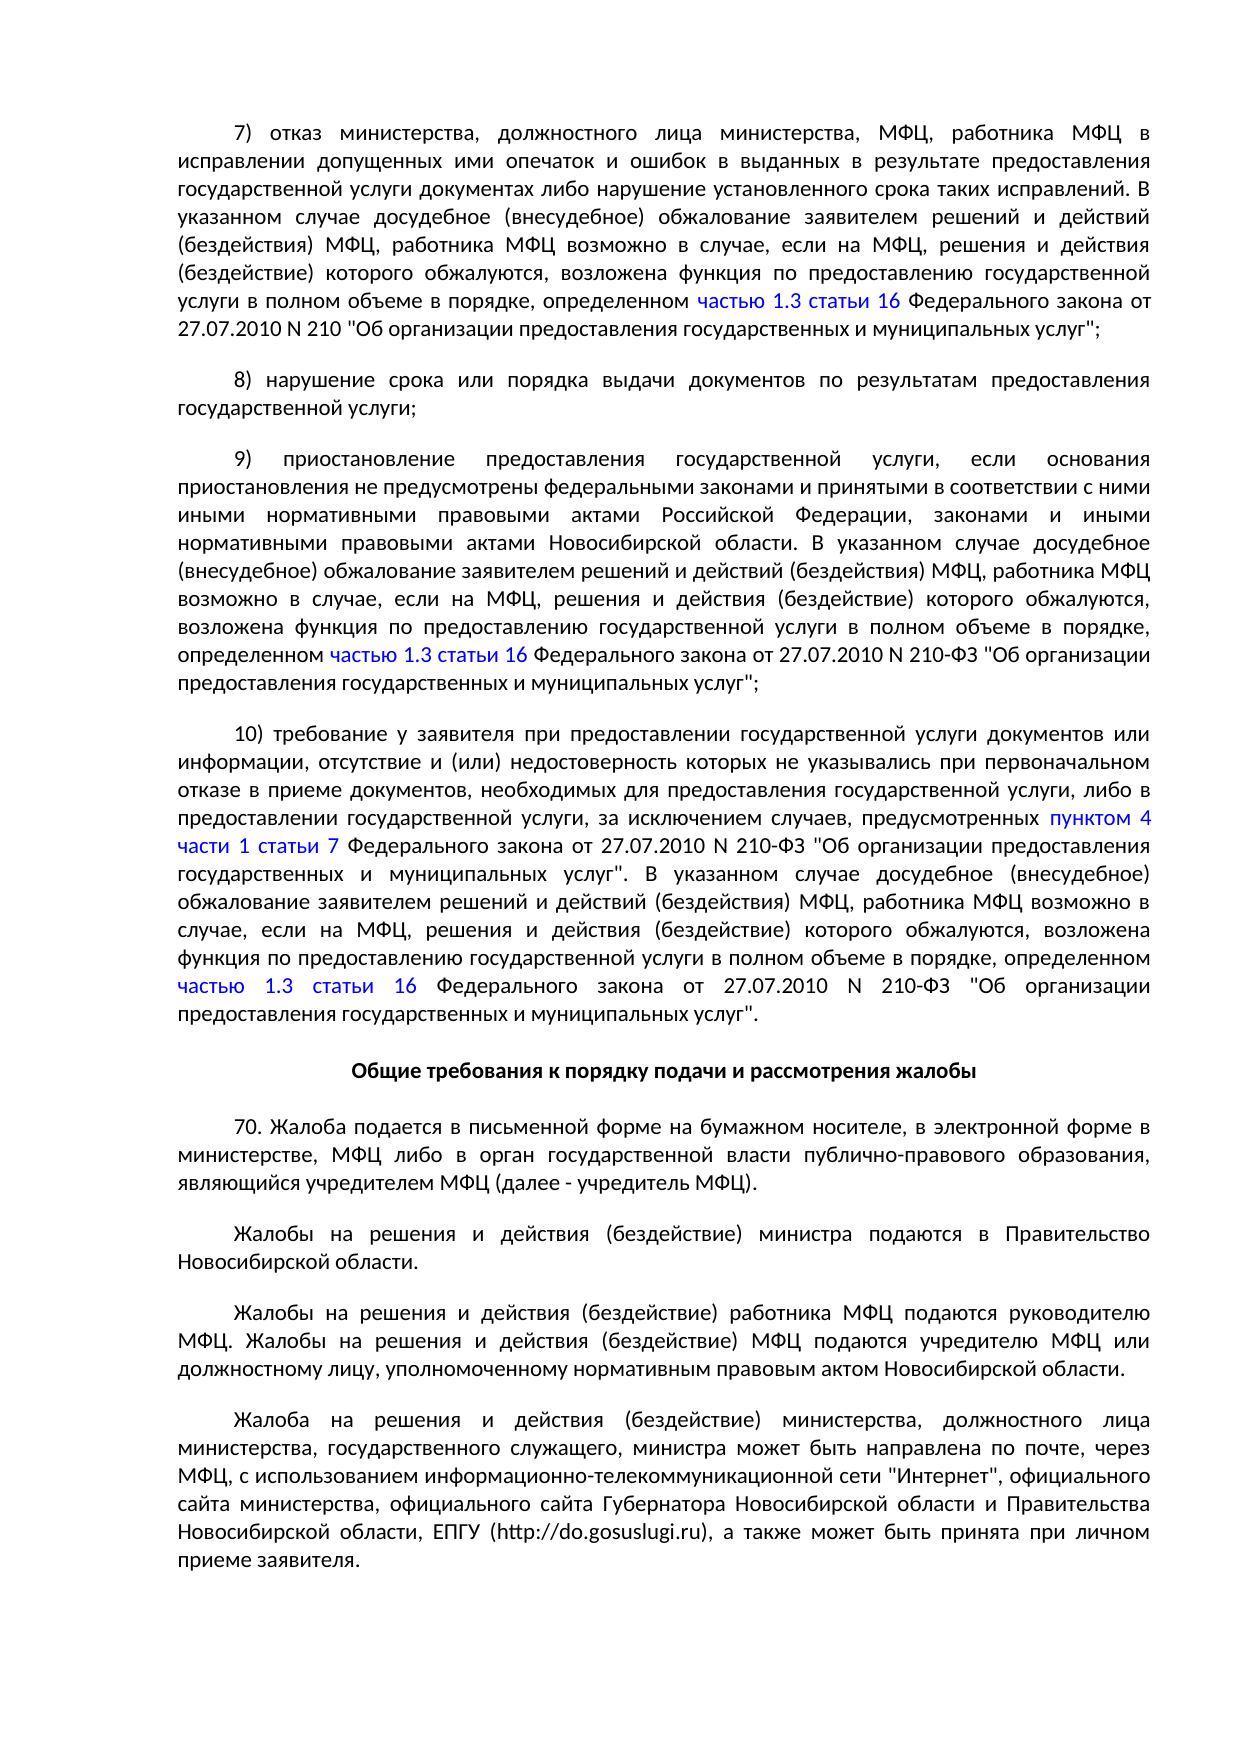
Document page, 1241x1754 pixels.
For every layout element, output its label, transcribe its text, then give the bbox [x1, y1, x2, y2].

text 10) требование у заявителя при предоставлении государственной услуги документов или информации, отсутствие и (или) недостоверность которых не указывались при первоначальном отказе в приеме документов, необходимых для предоставления государственной услуги, либо в предоставлении государственной услуги, за исключением случаев, предусмотренных пунктом 4 части 1 статьи 7 Федерального закона от 27.07.2010 N 210-ФЗ "Об организации предоставления государственных и муниципальных услуг". В указанном случае досудебное (внесудебное) обжалование заявителем решений и действий (бездействия) МФЦ, работника МФЦ возможно в случае, если на МФЦ, решения и действия (бездействие) которого обжалуются, возложена функция по предоставлению государственной услуги в полном объеме в порядке, определенном частью 1.3 статьи 16 Федерального закона от 27.07.2010 N 210-ФЗ "Об организации предоставления государственных и муниципальных услуг". [177, 719, 1152, 1027]
text 9) приостановление предоставления государственной услуги, если основания приостановления не предусмотрены федеральными законами и принятыми в соответствии с ними иными нормативными правовыми актами Российской Федерации, законами и иными нормативными правовыми актами Новосибирской области. В указанном случае досудебное (внесудебное) обжалование заявителем решений и действий (бездействия) МФЦ, работника МФЦ возможно в случае, если на МФЦ, решения и действия (бездействие) которого обжалуются, возложена функция по предоставлению государственной услуги в полном объеме в порядке, определенном частью 1.3 статьи 16 Федерального закона от 27.07.2010 N 210-ФЗ "Об организации предоставления государственных и муниципальных услуг"; [177, 444, 1152, 696]
text 70. Жалоба подается в письменной форме на бумажном носителе, в электронной форме в министерстве, МФЦ либо в орган государственной власти публично-правового образования, являющийся учредителем МФЦ (далее - учредитель МФЦ). [177, 1112, 1152, 1196]
text Жалобы на решения и действия (бездействие) работника МФЦ подаются руководителю МФЦ. Жалобы на решения и действия (бездействие) МФЦ подаются учредителю МФЦ или должностному лицу, уполномоченному нормативным правовым актом Новосибирской области. [177, 1298, 1152, 1382]
text 7) отказ министерства, должностного лица министерства, МФЦ, работника МФЦ в исправлении допущенных ими опечаток и ошибок в выданных в результате предоставления государственной услуги документах либо нарушение установленного срока таких исправлений. В указанном случае досудебное (внесудебное) обжалование заявителем решений и действий (бездействия) МФЦ, работника МФЦ возможно в случае, если на МФЦ, решения и действия (бездействие) которого обжалуются, возложена функция по предоставлению государственной услуги в полном объеме в порядке, определенном частью 1.3 статьи 16 Федерального закона от 27.07.2010 N 210 "Об организации предоставления государственных и муниципальных услуг"; [177, 118, 1152, 342]
text Общие требования к порядку подачи и рассмотрения жалобы [177, 1056, 1152, 1084]
text Жалобы на решения и действия (бездействие) министра подаются в Правительство Новосибирской области. [177, 1219, 1152, 1275]
text Жалоба на решения и действия (бездействие) министерства, должностного лица министерства, государственного служащего, министра может быть направлена по почте, через МФЦ, с использованием информационно-телекоммуникационной сети "Интернет", официального сайта министерства, официального сайта Губернатора Новосибирской области и Правительства Новосибирской области, ЕПГУ (http://do.gosuslugi.ru), а также может быть принята при личном приеме заявителя. [177, 1405, 1152, 1573]
text 8) нарушение срока или порядка выдачи документов по результатам предоставления государственной услуги; [177, 365, 1152, 421]
